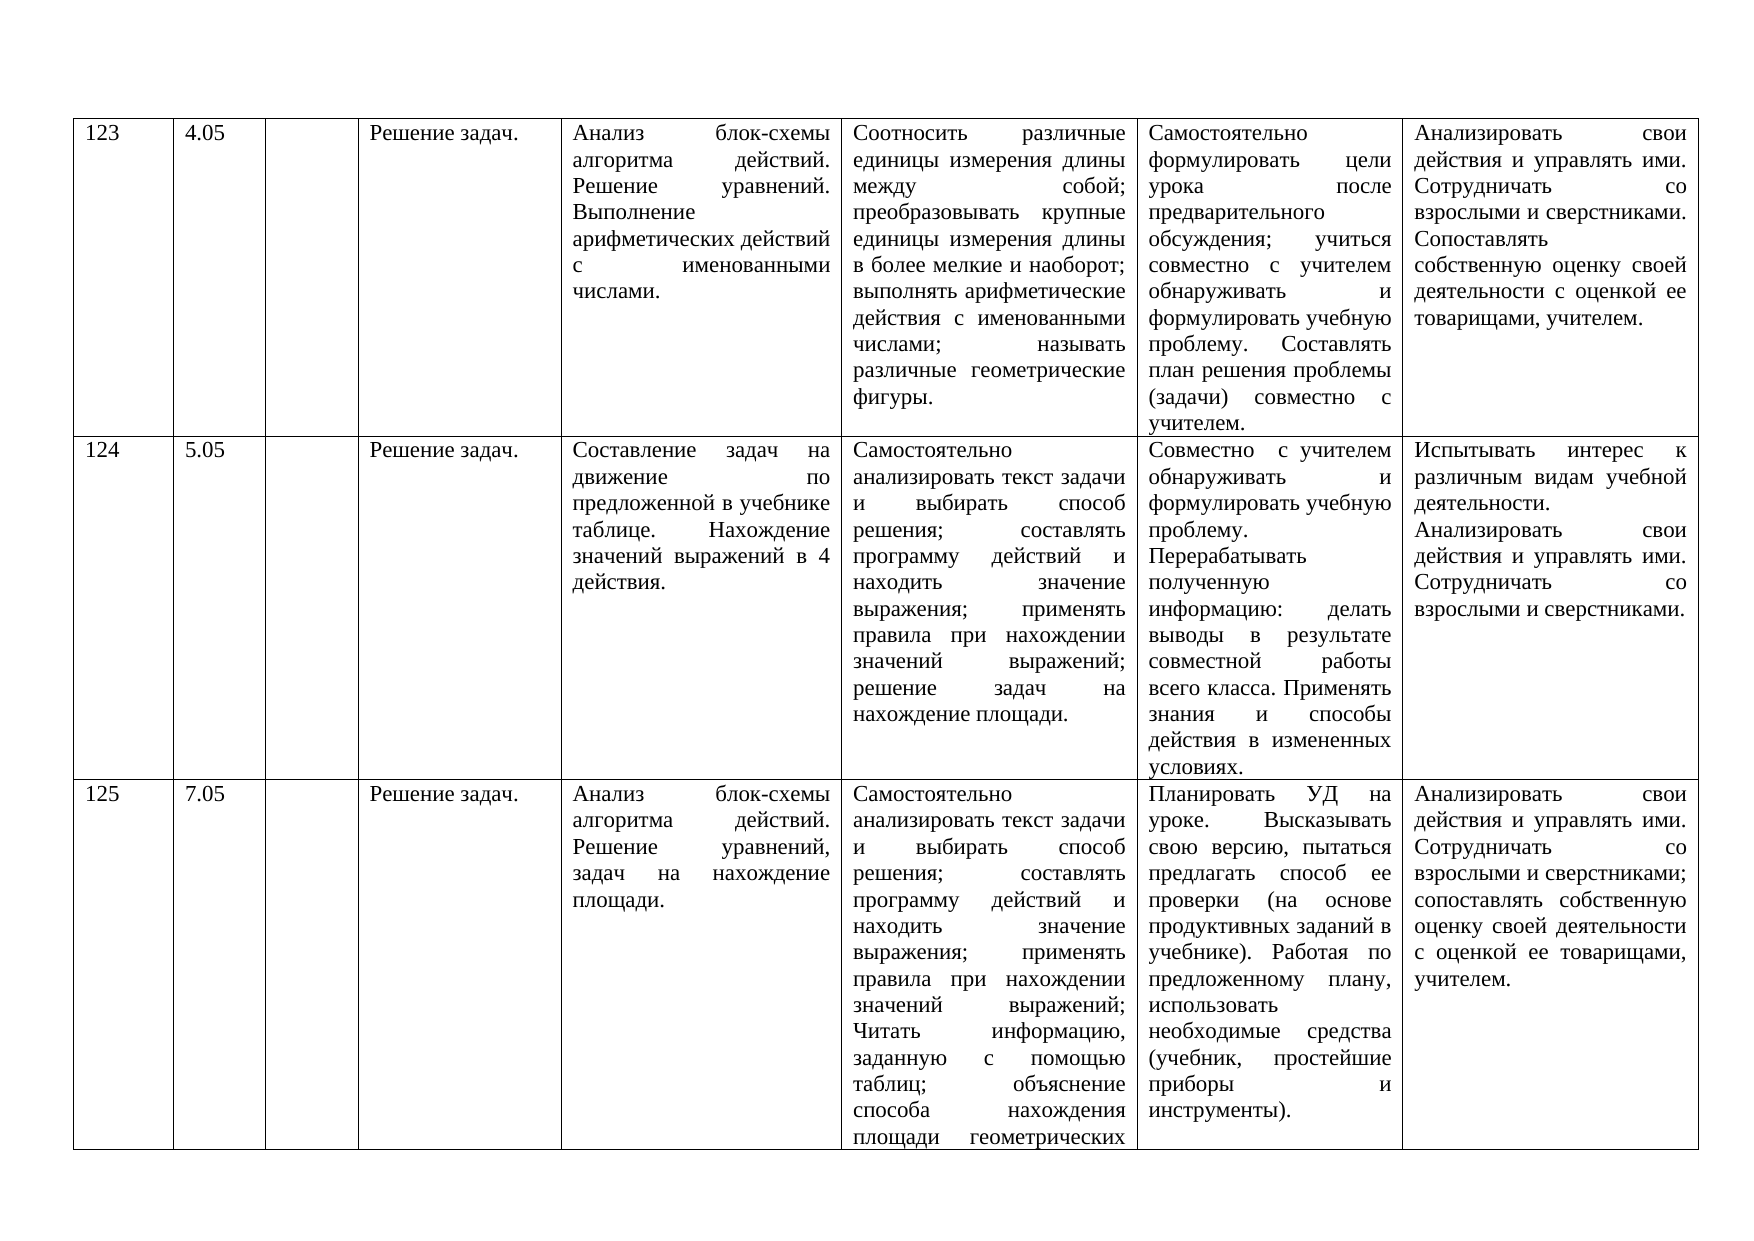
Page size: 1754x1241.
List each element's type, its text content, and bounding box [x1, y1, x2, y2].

table_cell 5.05 [174, 437, 265, 779]
table_cell 125 [74, 780, 173, 1149]
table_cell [1138, 780, 1402, 1149]
table_cell [266, 119, 358, 436]
table_cell Составление задач на движение по предложенной в учебнике таблице. Нахождение значений выражений в 4 действия. [562, 437, 841, 779]
table_cell Испытывать интерес к различным видам учебной деятельности. Анализировать свои действия и управлять ими. Сотрудничать со взрослыми и сверстниками. [1403, 437, 1698, 779]
table_cell [266, 437, 358, 779]
table_cell 4.05 [174, 119, 265, 436]
table_cell Совместно с учителем обнаруживать и формулировать учебную проблему. Перерабатывать полученную информацию: делать выводы в результате совместной работы всего класса. Применять знания и способы действия в измененных условиях. [1138, 437, 1402, 779]
table_cell Решение задач. [359, 437, 561, 779]
table_cell 123 [74, 119, 173, 436]
table_cell 124 [74, 437, 173, 779]
table_cell Анализировать свои действия и управлять ими. Сотрудничать со взрослыми и сверстниками. Сопоставлять собственную оценку своей деятельности с оценкой ее товарищами, учителем. [1403, 119, 1698, 436]
table_cell Решение задач. [359, 119, 561, 436]
table_cell Самостоятельно формулировать цели урока после предварительного обсуждения; учиться совместно с учителем обнаруживать и формулировать учебную проблему. Составлять план решения проблемы (задачи) совместно с учителем. [1138, 119, 1402, 436]
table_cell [842, 780, 1137, 1149]
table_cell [562, 780, 841, 1149]
table_cell Анализ блок-схемы алгоритма действий. Решение уравнений. Выполнение арифметических действий с именованными числами. [562, 119, 841, 436]
table_cell Соотносить различные единицы измерения длины между собой; преобразовывать крупные единицы измерения длины в более мелкие и наоборот; выполнять арифметические действия с именованными числами; называть различные геометрические фигуры. [842, 119, 1137, 436]
table_cell [266, 780, 358, 1149]
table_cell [1403, 780, 1698, 1149]
table_cell 7.05 [174, 780, 265, 1149]
table_cell Решение задач. [359, 780, 561, 1149]
table_cell Самостоятельно анализировать текст задачи и выбирать способ решения; составлять программу действий и находить значение выражения; применять правила при нахождении значений выражений; решение задач на нахождение площади. [842, 437, 1137, 779]
